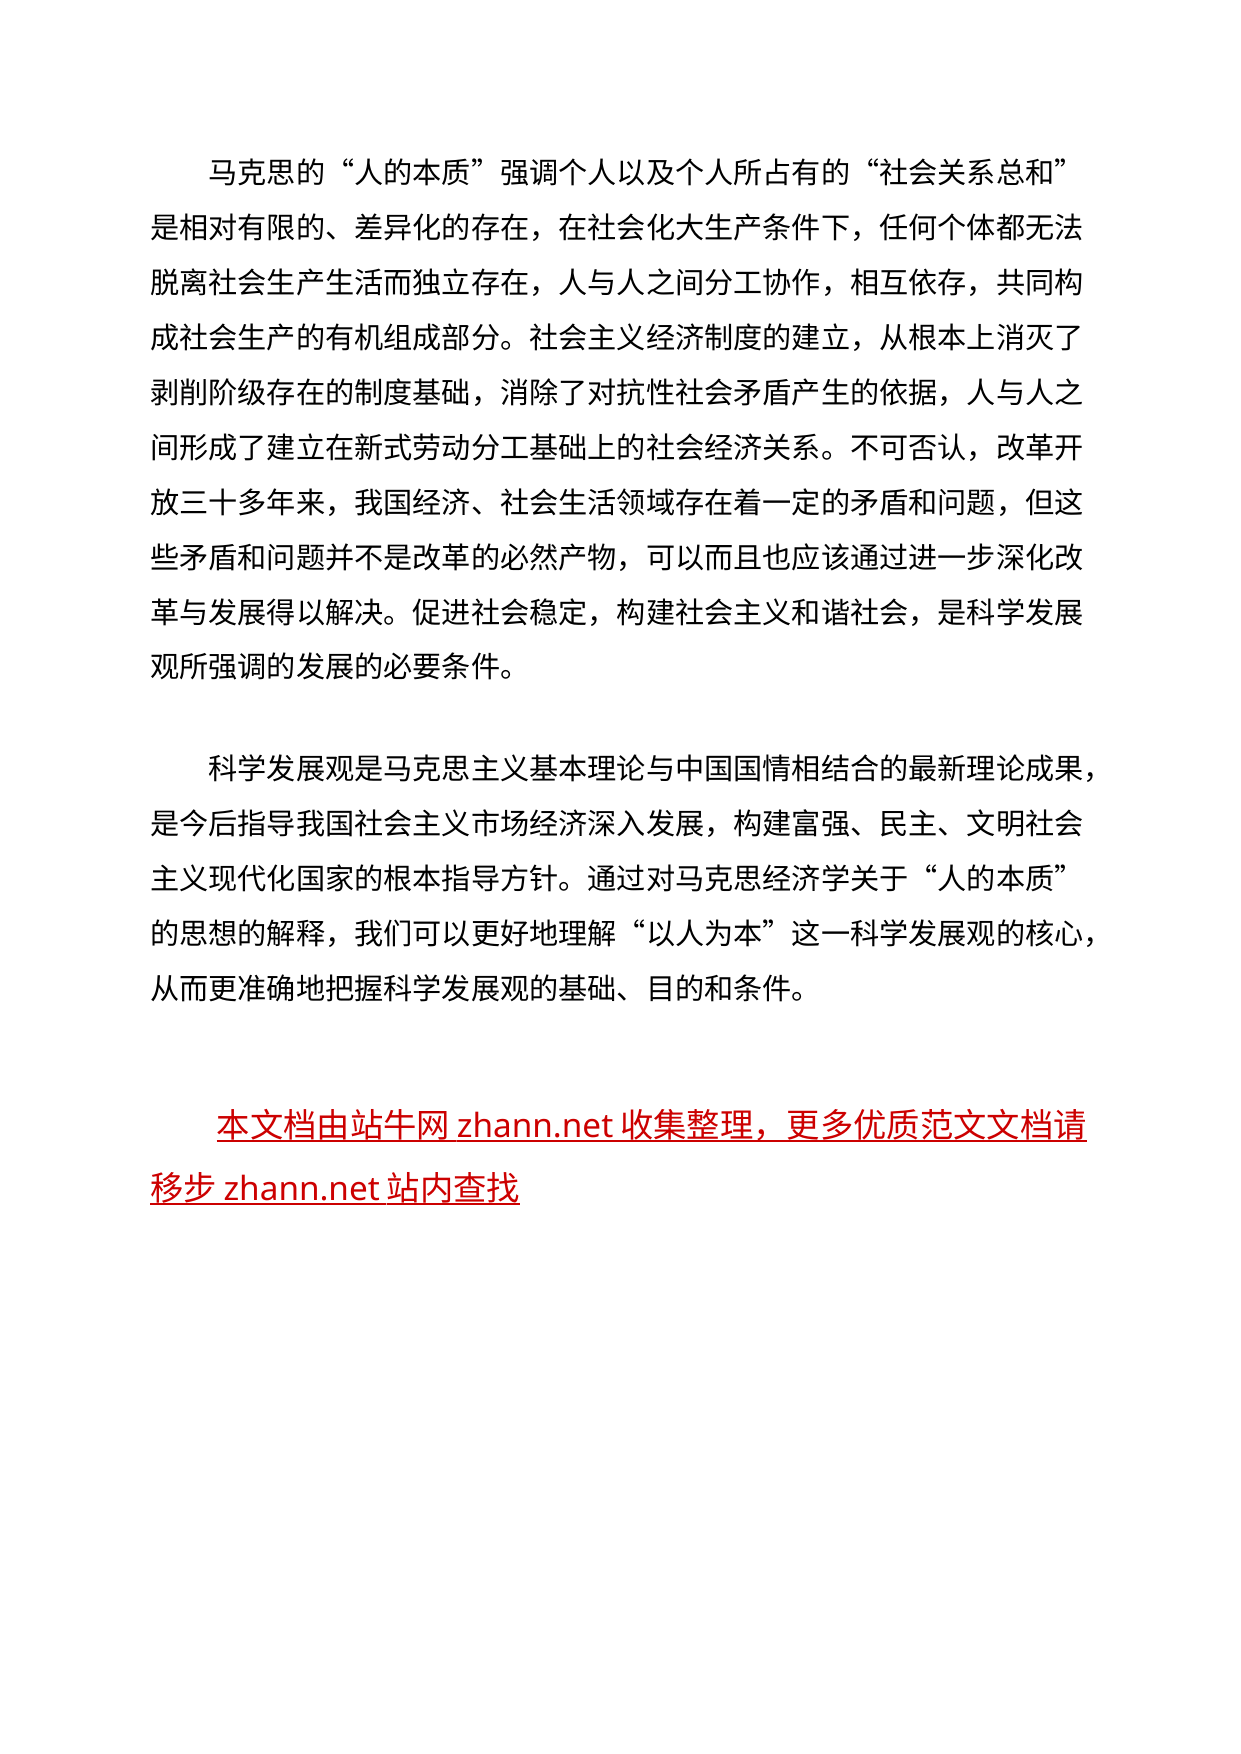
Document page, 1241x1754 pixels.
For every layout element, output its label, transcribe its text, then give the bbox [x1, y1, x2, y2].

text 本文档由站牛网zhann.net收集整理，更多优质范文文档请移步zhann.net站内查找 [150, 1098, 1090, 1210]
text 马克思的“人的本质”强调个人以及个人所占有的“社会关系总和”是相对有限的、差异化的存在，在社会化大生产条件下，任何个体都无法脱离社会生产生活而独立存在，人与人之间分工协作，相互依存，共同构成社会生产的有机组成部分。社会主义经济制度的建立，从根本上消灭了剥削阶级存在的制度基础，消除了对抗性社会矛盾产生的依据，人与人之间形成了建立在新式劳动分工基础上的社会经济关系。不可否认，改革开放三十多年来，我国经济、社会生活领域存在着一定的矛盾和问题，但这些矛盾和问题并不是改革的必然产物，可以而且也应该通过进一步深化改革与发展得以解决。促进社会稳定，构建社会主义和谐社会，是科学发展观所强调的发展的必要条件。 [150, 150, 1090, 686]
text 科学发展观是马克思主义基本理论与中国国情相结合的最新理论成果，是今后指导我国社会主义市场经济深入发展，构建富强、民主、文明社会主义现代化国家的根本指导方针。通过对马克思经济学关于“人的本质”的思想的解释，我们可以更好地理解“以人为本”这一科学发展观的核心，从而更准确地把握科学发展观的基础、目的和条件。 [150, 746, 1090, 1008]
